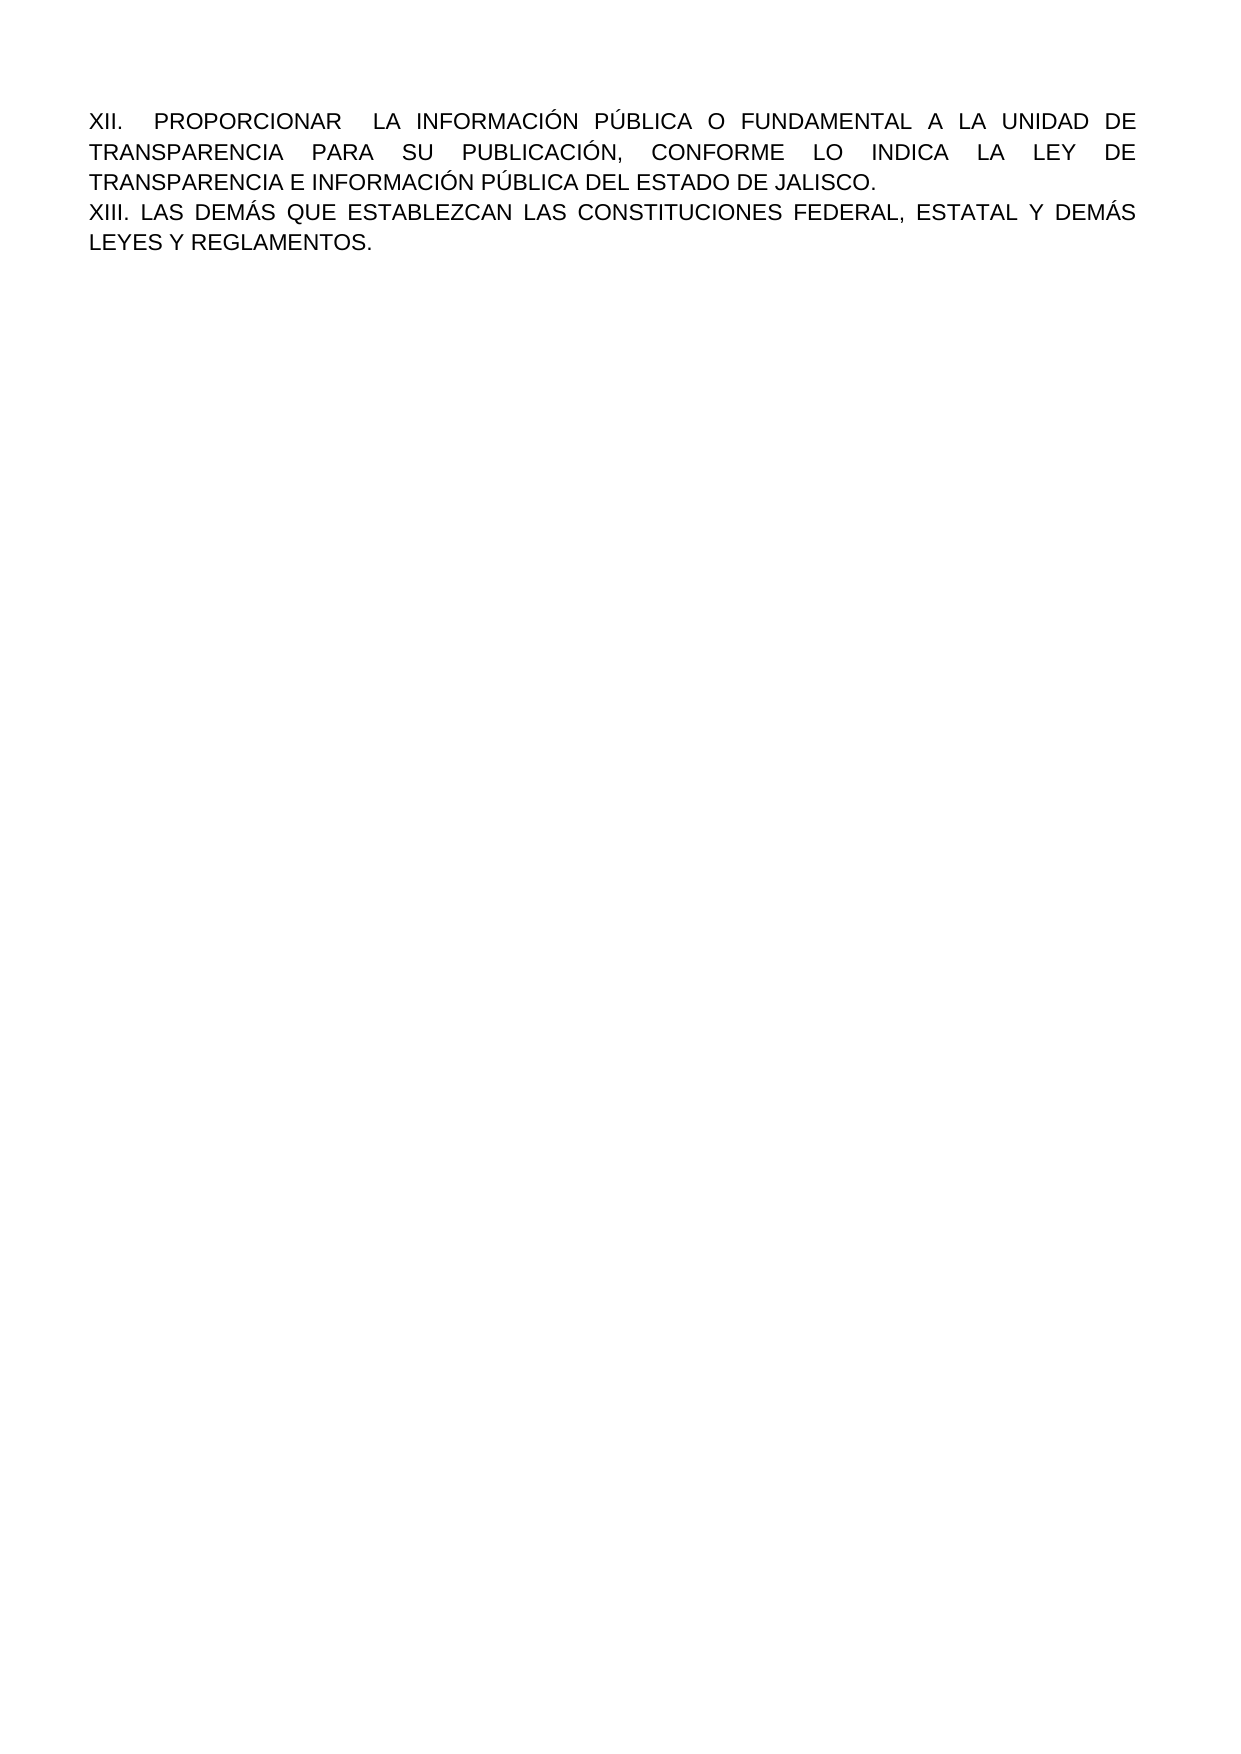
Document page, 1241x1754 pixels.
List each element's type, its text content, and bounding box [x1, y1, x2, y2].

text XIII. LAS DEMÁS QUE ESTABLEZCAN LAS CONSTITUCIONES FEDERAL, ESTATAL Y DEMÁS LEYES Y REGLAMENTOS. [89, 199, 1137, 256]
text XII. PROPORCIONAR LA INFORMACIÓN PÚBLICA O FUNDAMENTAL A LA UNIDAD DE TRANSPARENCIA PARA SU PUBLICACIÓN, CONFORME LO INDICA LA LEY DE TRANSPARENCIA E INFORMACIÓN PÚBLICA DEL ESTADO DE JALISCO. [89, 108, 1137, 195]
